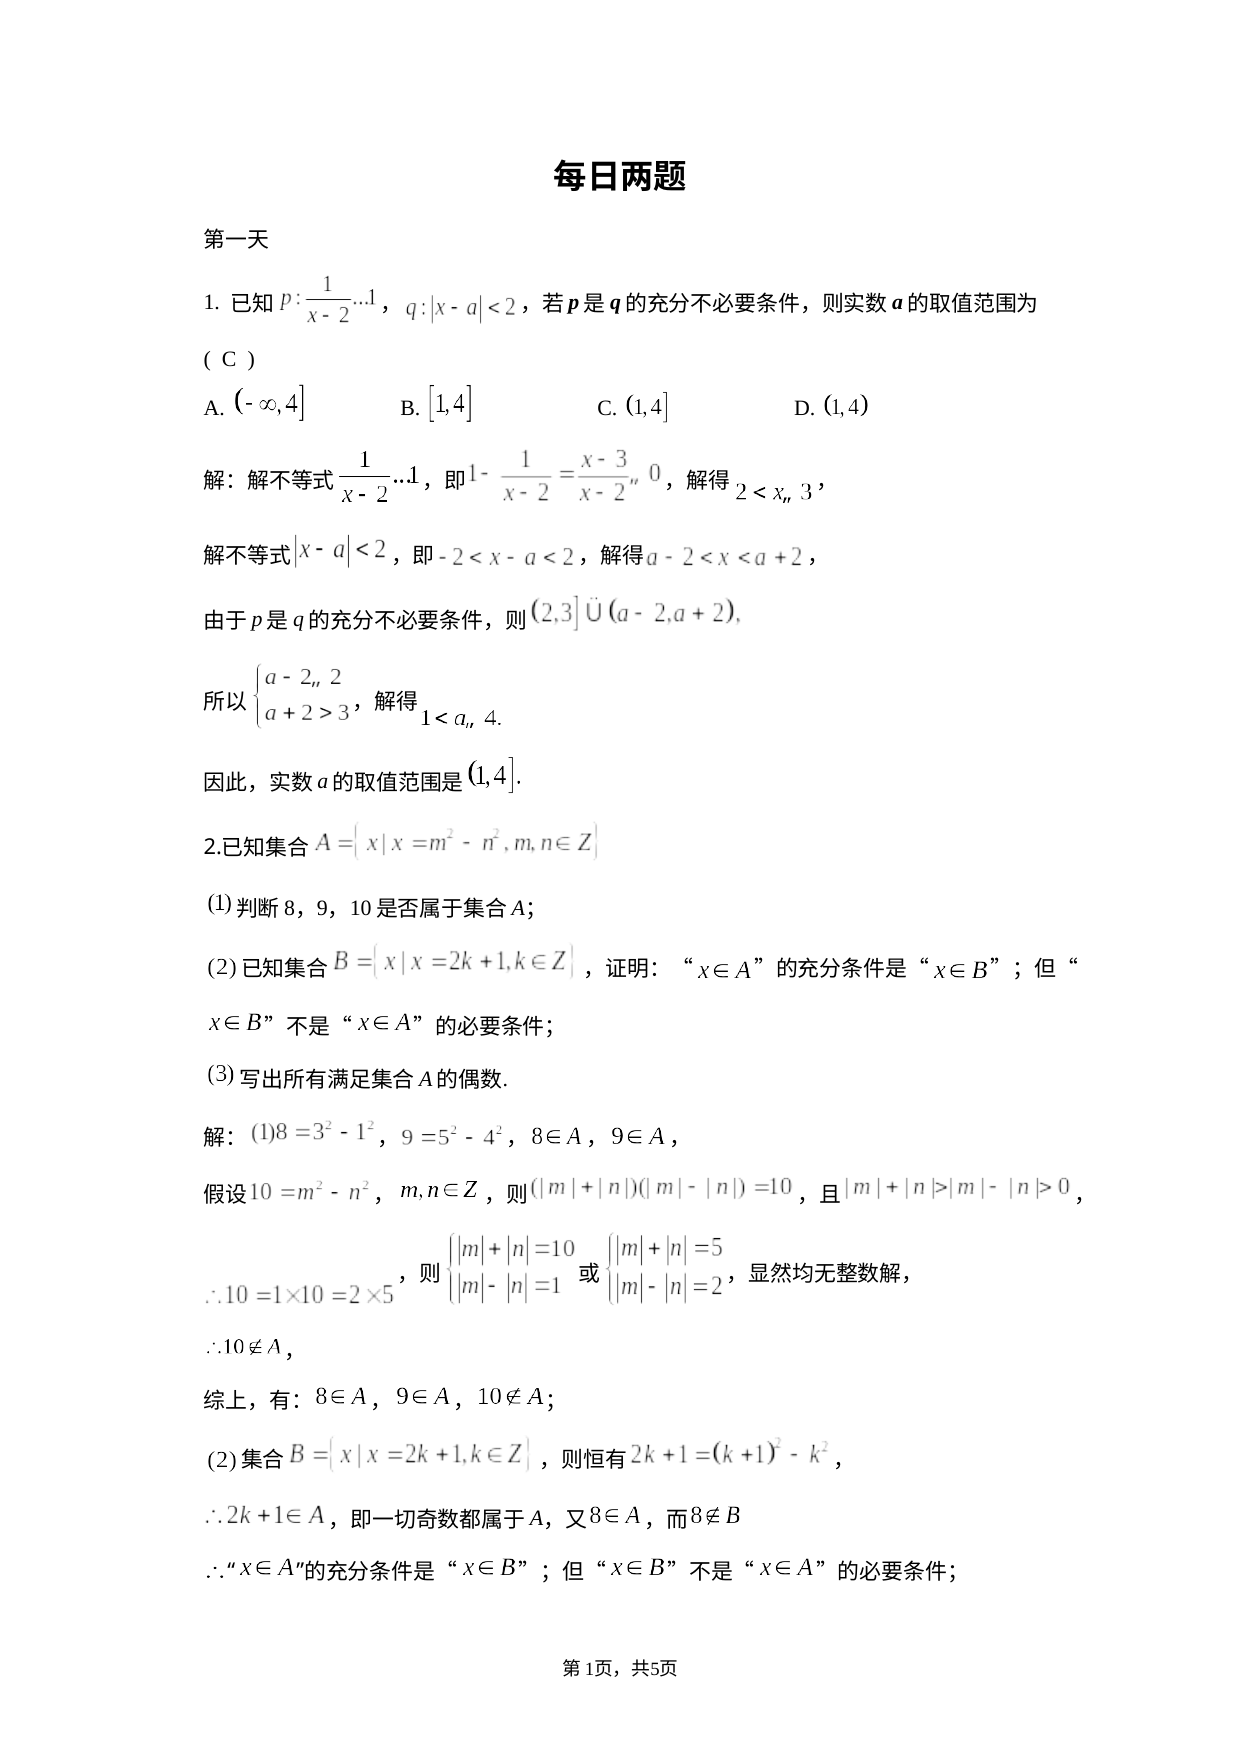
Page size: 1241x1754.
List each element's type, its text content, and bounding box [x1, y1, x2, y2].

text 综上，有：，，； [203, 1381, 1081, 1417]
text 集合，则恒有， [203, 1433, 1081, 1484]
text ， [203, 1332, 1081, 1365]
text 第一天 [203, 222, 1081, 254]
text “”的充分条件是“”；但“”不是“”的必要条件； [203, 1552, 1081, 1588]
text 2.已知集合 [203, 821, 1081, 872]
text A. B. C. D. [203, 384, 1081, 431]
text 解：，，，， [203, 1113, 1081, 1157]
text ，则或，显然均无整数解， [203, 1228, 1081, 1316]
text 解：解不等式，即，解得， [203, 444, 1081, 514]
text 判断8，9，10是否属于集合A； [203, 888, 1081, 926]
text 每日两题 [159, 150, 1081, 198]
text 已知集合，证明：“”的充分条件是“”；但“”不是“”的必要条件； [203, 942, 1081, 1043]
text 写出所有满足集合A的偶数. [203, 1059, 1081, 1098]
text 因此，实数a的取值范围是 [203, 756, 1081, 805]
text 解不等式，即，解得， [203, 530, 1081, 578]
text 1. 已知，，若p是q的充分不必要条件，则实数a的取值范围为( C ) [203, 270, 1081, 371]
text 由于p是q的充分不必要条件，则 所以，解得 [203, 594, 1081, 740]
text 假设，，则，且， [203, 1173, 1081, 1212]
text ，即一切奇数都属于A，又，而 [203, 1500, 1081, 1536]
